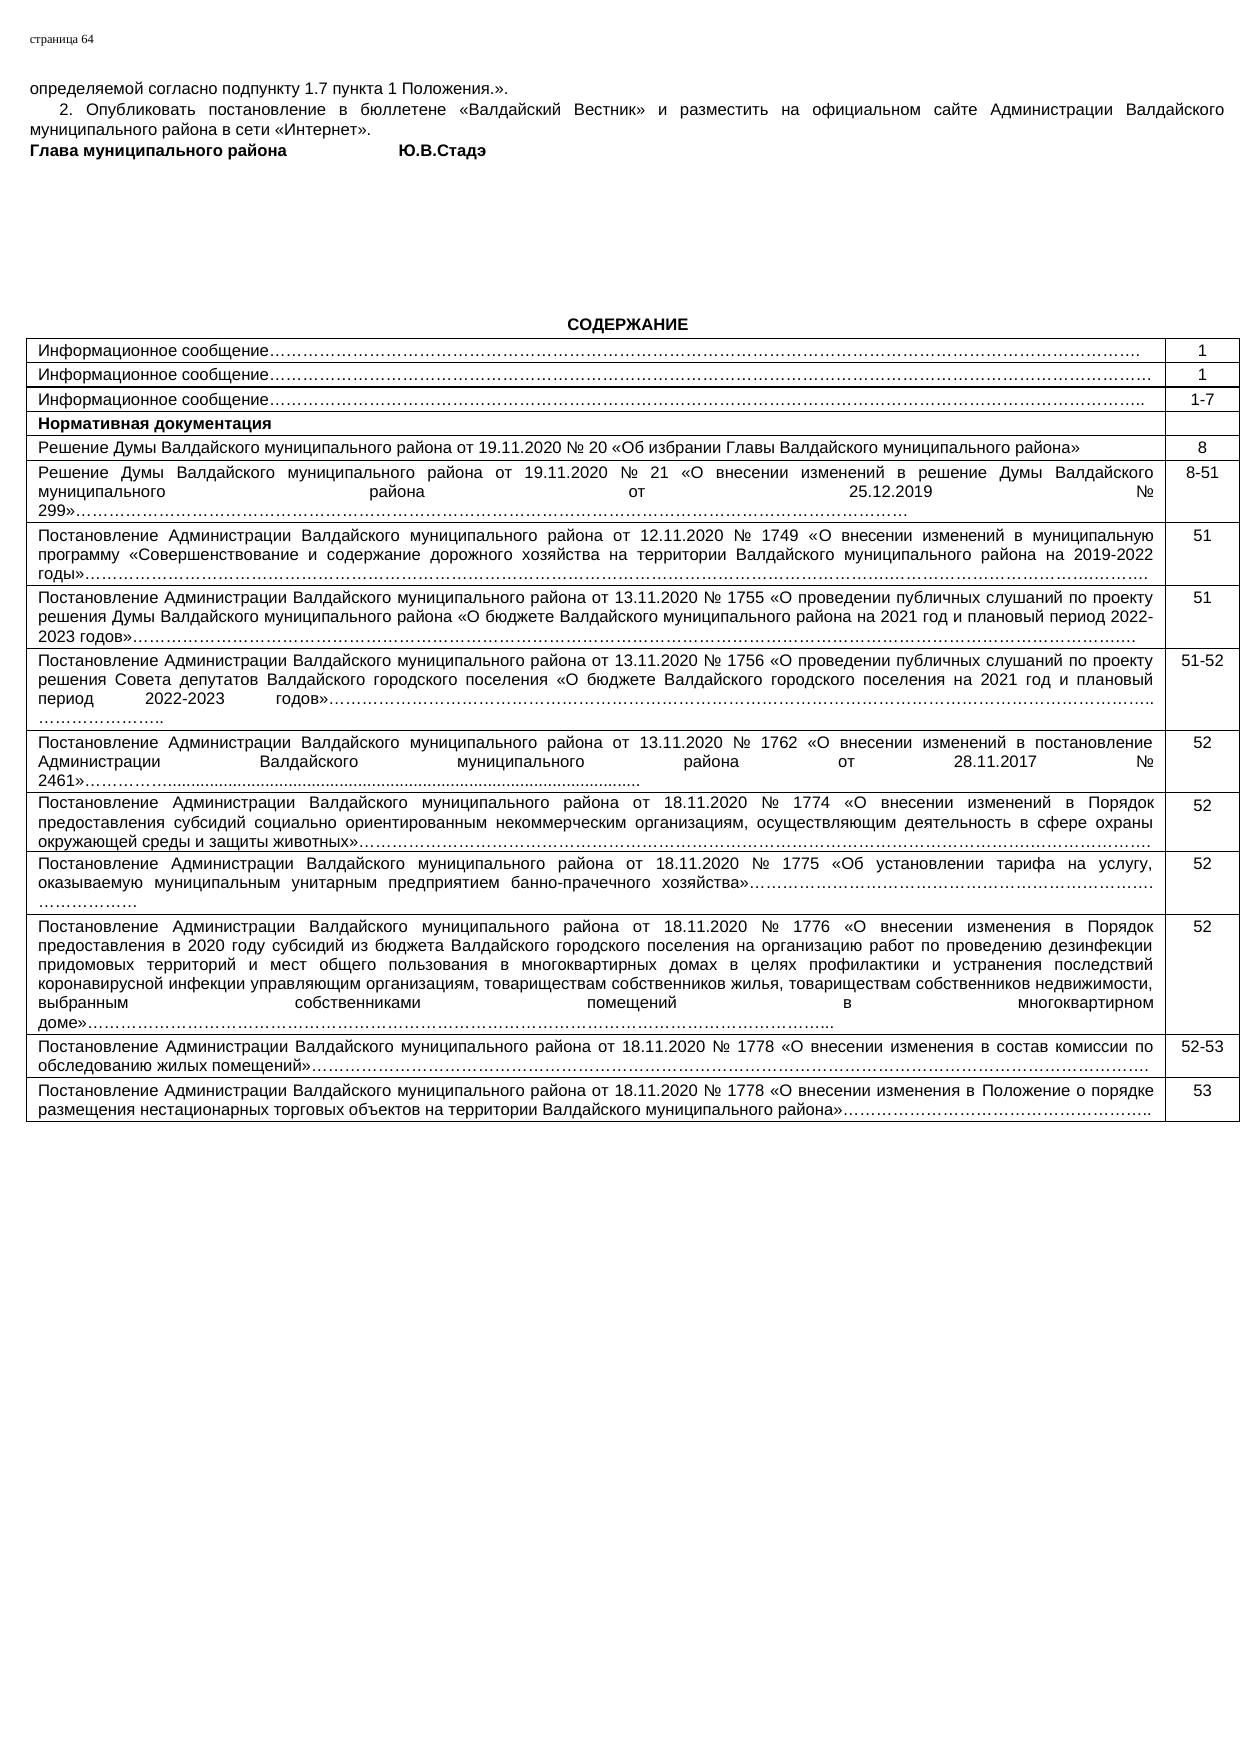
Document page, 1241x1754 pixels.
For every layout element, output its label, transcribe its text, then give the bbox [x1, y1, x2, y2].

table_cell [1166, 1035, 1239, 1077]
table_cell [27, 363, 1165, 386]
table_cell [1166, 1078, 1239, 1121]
text СОДЕРЖАНИЕ [29, 311, 1226, 336]
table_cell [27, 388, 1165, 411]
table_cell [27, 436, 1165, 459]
text Глава муниципального района Ю.В.Стадэ [29, 141, 1226, 160]
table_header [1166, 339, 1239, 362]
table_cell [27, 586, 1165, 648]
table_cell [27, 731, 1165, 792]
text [29, 79, 1226, 98]
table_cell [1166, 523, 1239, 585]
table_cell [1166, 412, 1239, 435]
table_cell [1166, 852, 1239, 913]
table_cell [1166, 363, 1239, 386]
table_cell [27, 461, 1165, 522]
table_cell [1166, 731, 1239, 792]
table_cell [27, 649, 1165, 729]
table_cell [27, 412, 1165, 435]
text 2. Опубликовать постановление в бюллетене «Валдайский Вестник» и разместить на официальном сайте Администрации Валдайского муниципального района в сети «Интернет». [29, 100, 1226, 138]
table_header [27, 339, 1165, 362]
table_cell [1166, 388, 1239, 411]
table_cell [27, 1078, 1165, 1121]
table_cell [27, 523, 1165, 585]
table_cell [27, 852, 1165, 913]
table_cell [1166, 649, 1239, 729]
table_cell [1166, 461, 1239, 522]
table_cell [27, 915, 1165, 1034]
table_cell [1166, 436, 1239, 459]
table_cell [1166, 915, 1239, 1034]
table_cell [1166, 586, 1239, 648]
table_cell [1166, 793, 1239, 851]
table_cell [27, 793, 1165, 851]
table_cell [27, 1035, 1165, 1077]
